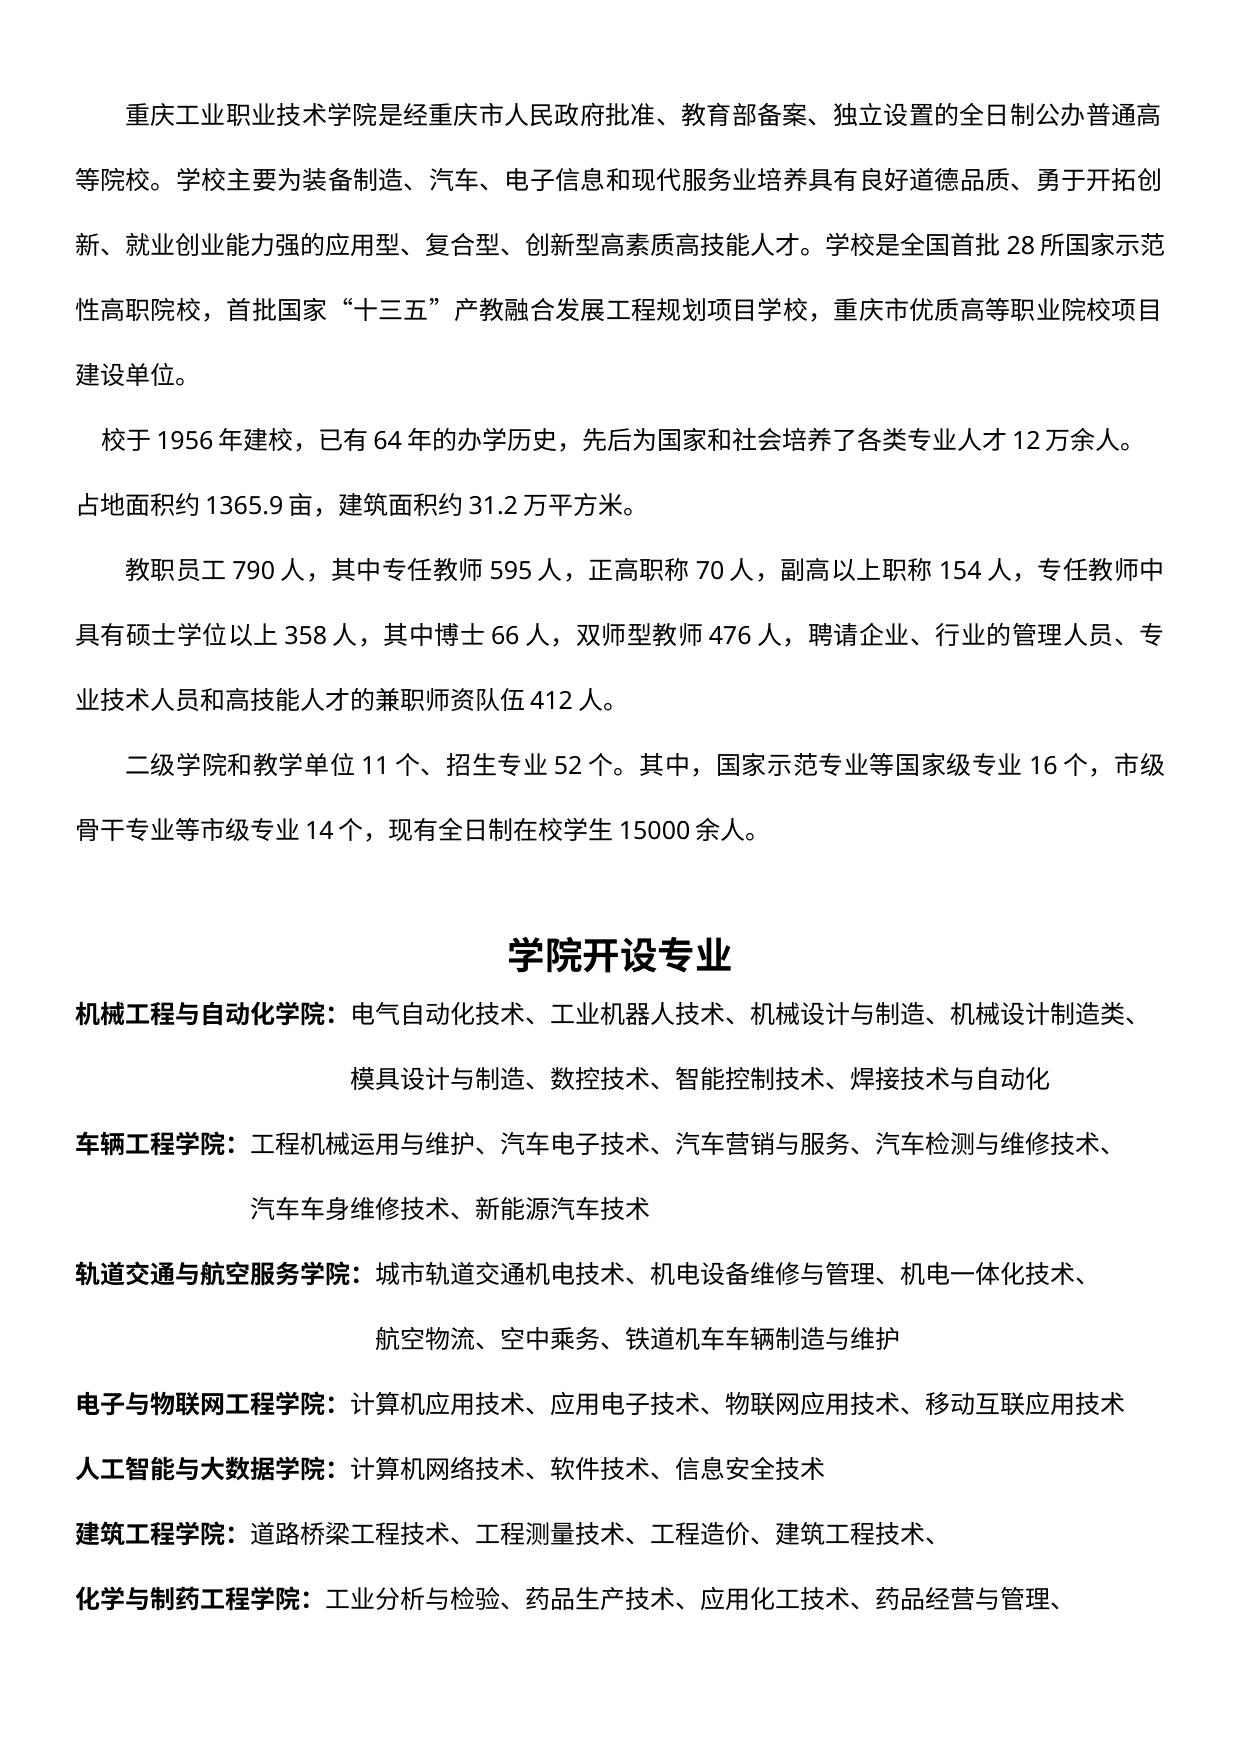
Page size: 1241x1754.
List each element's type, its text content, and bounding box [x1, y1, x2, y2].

list 建筑工程学院：道路桥梁工程技术、工程测量技术、工程造价、建筑工程技术、 [75, 1500, 1165, 1565]
list 人工智能与大数据学院：计算机网络技术、软件技术、信息安全技术 [75, 1435, 1165, 1500]
list 化学与制药工程学院：工业分析与检验、药品生产技术、应用化工技术、药品经营与管理、 [75, 1565, 1165, 1630]
list 车辆工程学院：工程机械运用与维护、汽车电子技术、汽车营销与服务、汽车检测与维修技术、 [75, 1110, 1165, 1175]
list 机械工程与自动化学院：电气自动化技术、工业机器人技术、机械设计与制造、机械设计制造类、 [75, 980, 1165, 1045]
text 学院开设专业 [75, 926, 1165, 980]
list 航空物流、空中乘务、铁道机车车辆制造与维护 [75, 1305, 1165, 1370]
list 教职员工790人，其中专任教师595人，正高职称70人，副高以上职称154人，专任教师中具有硕士学位以上358人，其中博士66人，双师型教师476人，聘请企业、行业的管理人员、专业技术人员和高技能人才的兼职师资队伍412人。 [75, 536, 1165, 731]
list 模具设计与制造、数控技术、智能控制技术、焊接技术与自动化 [75, 1045, 1165, 1110]
list 电子与物联网工程学院：计算机应用技术、应用电子技术、物联网应用技术、移动互联应用技术 [75, 1370, 1165, 1435]
list 二级学院和教学单位11个、招生专业52个。其中，国家示范专业等国家级专业16个，市级骨干专业等市级专业14个，现有全日制在校学生15000余人。 [75, 731, 1165, 861]
list 汽车车身维修技术、新能源汽车技术 [75, 1175, 1165, 1240]
list 占地面积约1365.9亩，建筑面积约31.2万平方米。 [75, 471, 1165, 536]
list 轨道交通与航空服务学院：城市轨道交通机电技术、机电设备维修与管理、机电一体化技术、 [75, 1240, 1165, 1305]
list 重庆工业职业技术学院是经重庆市人民政府批准、教育部备案、独立设置的全日制公办普通高等院校。学校主要为装备制造、汽车、电子信息和现代服务业培养具有良好道德品质、勇于开拓创新、就业创业能力强的应用型、复合型、创新型高素质高技能人才。学校是全国首批28所国家示范性高职院校，首批国家“十三五”产教融合发展工程规划项目学校，重庆市优质高等职业院校项目建设单位。 [75, 81, 1165, 406]
list 校于1956年建校，已有64年的办学历史，先后为国家和社会培养了各类专业人才12万余人。 [75, 406, 1165, 471]
